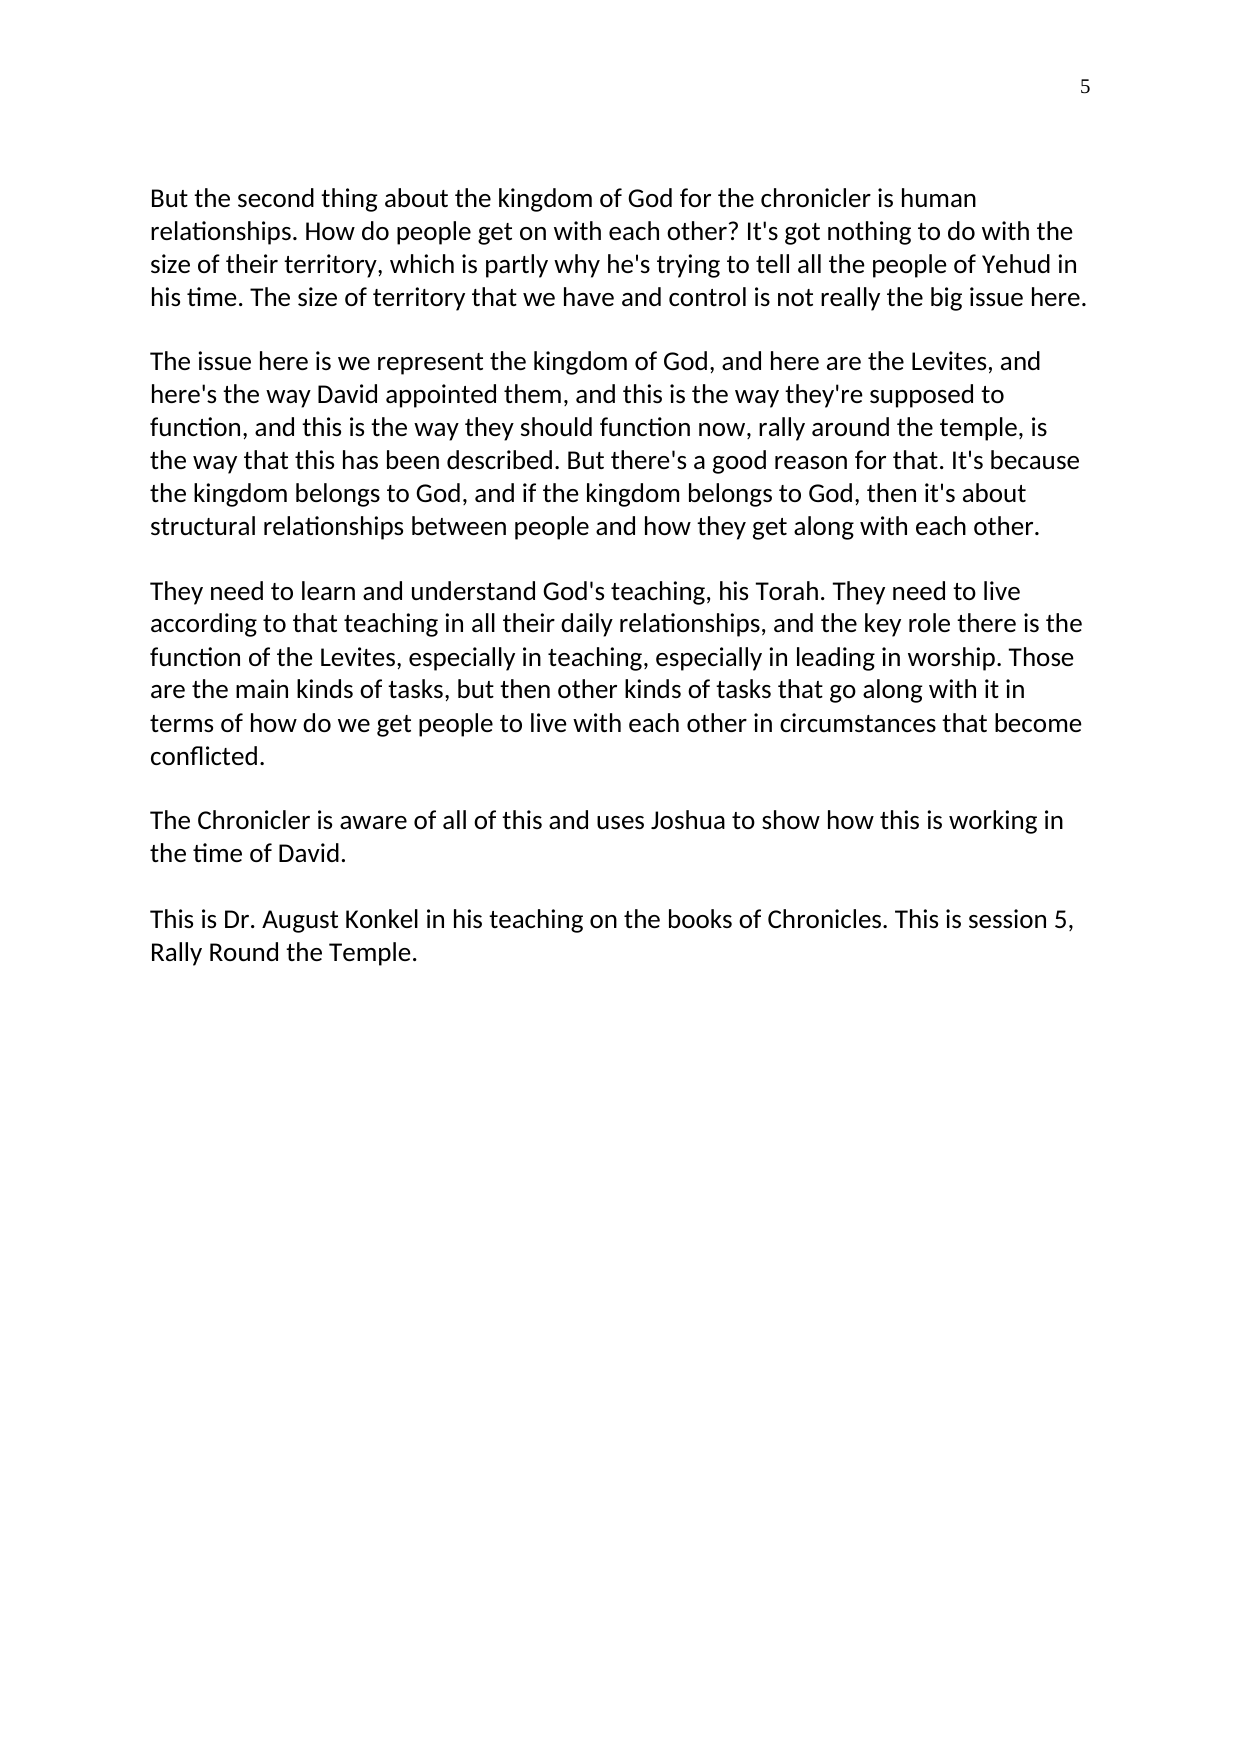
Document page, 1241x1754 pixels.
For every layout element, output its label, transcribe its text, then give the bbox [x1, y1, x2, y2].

text The Chronicler is aware of all of this and uses Joshua to show how this is working in the time of David. This is Dr. August Konkel in his teaching on the books of Chronicles. This is session 5, Rally Round the Temple. [150, 803, 1090, 992]
text But the second thing about the kingdom of God for the chronicler is human relationships. How do people get on with each other? It's got nothing to do with the size of their territory, which is partly why he's trying to tell all the people of Yehud in his time. The size of territory that we have and control is not really the big issue here. [150, 181, 1090, 313]
text The issue here is we represent the kingdom of God, and here are the Levites, and here's the way David appointed them, and this is the way they're supposed to function, and this is the way they should function now, rally around the temple, is the way that this has been described. But there's a good reason for that. It's because the kingdom belongs to God, and if the kingdom belongs to God, then it's about structural relationships between people and how they get along with each other. [150, 344, 1090, 542]
text They need to learn and understand God's teaching, his Torah. They need to live according to that teaching in all their daily relationships, and the key role there is the function of the Levites, especially in teaching, especially in leading in worship. Those are the main kinds of tasks, but then other kinds of tasks that go along with it in terms of how do we get people to live with each other in circumstances that become conflicted. [150, 574, 1090, 772]
